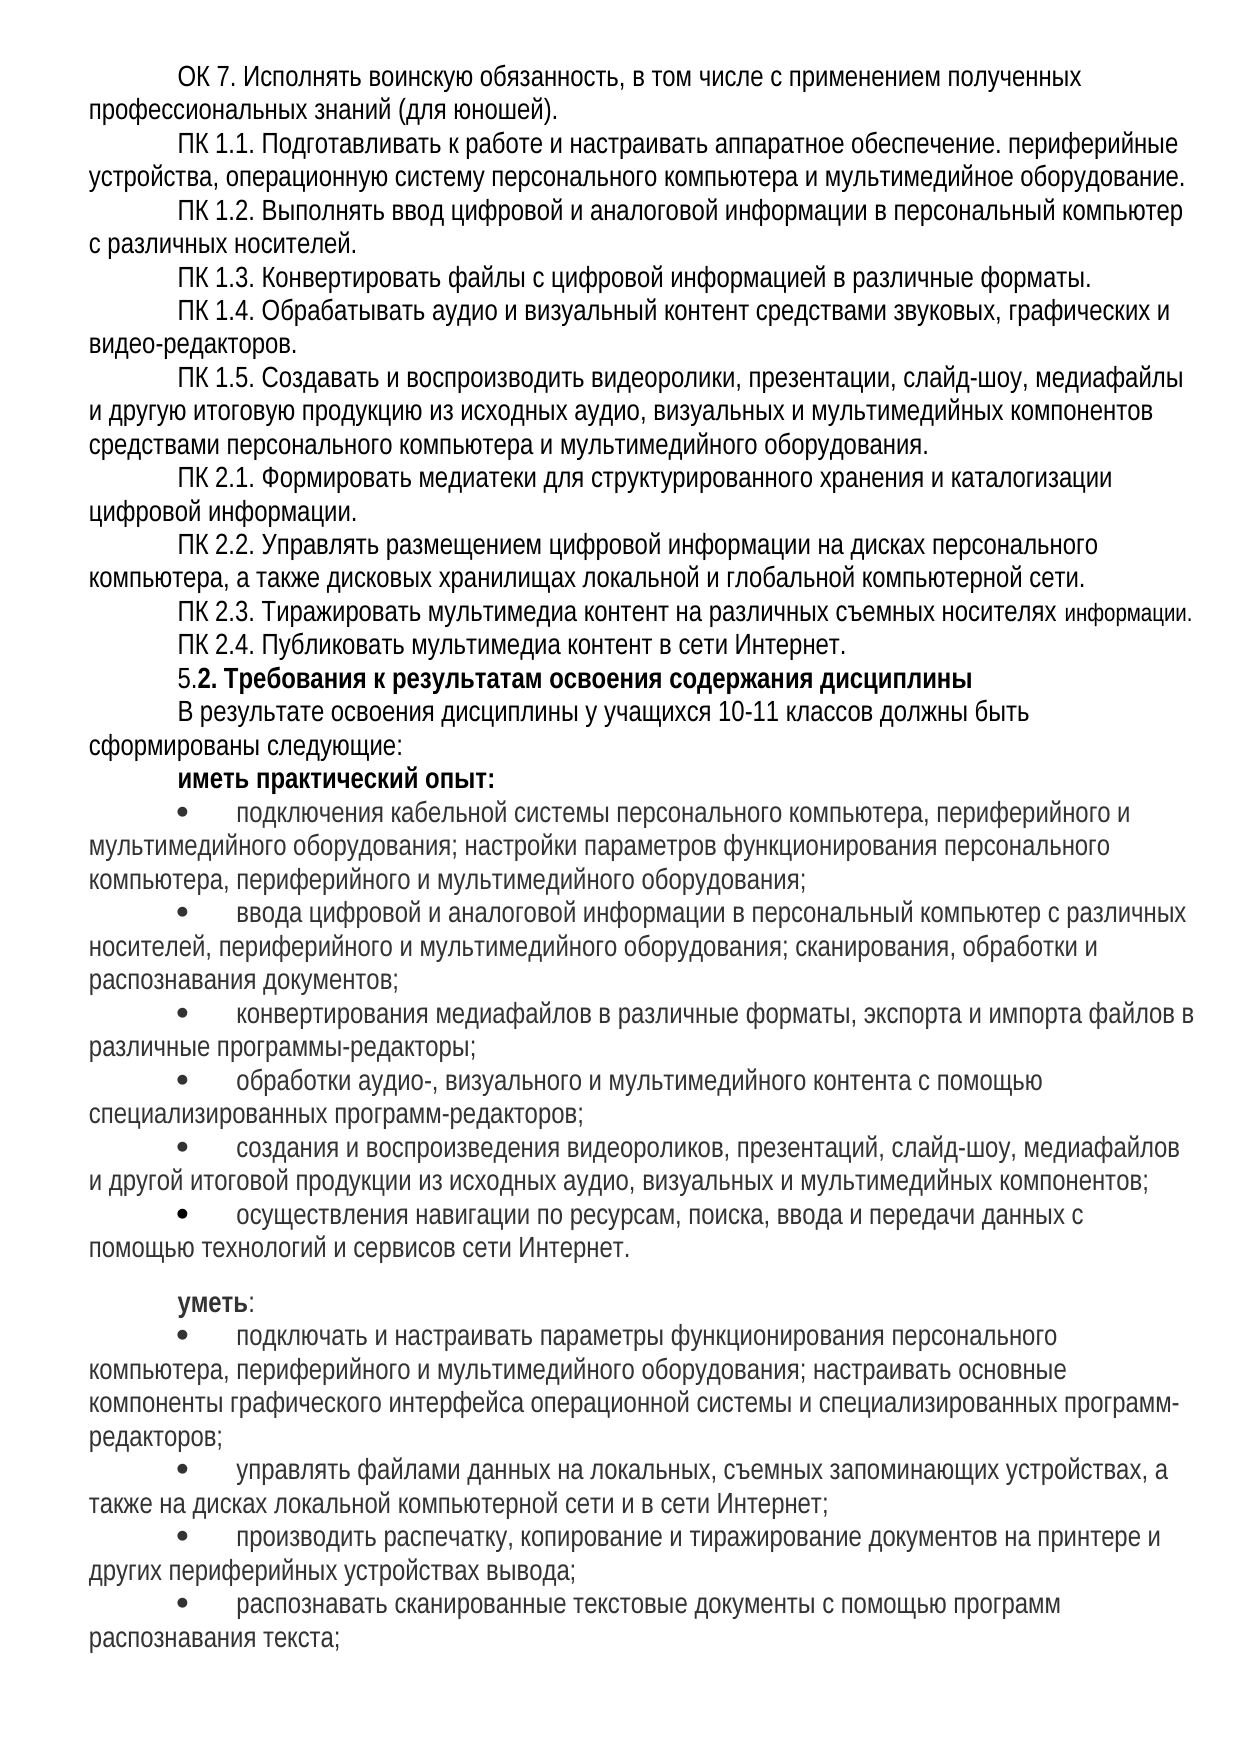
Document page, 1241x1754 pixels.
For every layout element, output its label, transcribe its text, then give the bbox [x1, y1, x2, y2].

list осуществления навигации по ресурсам, поиска, ввода и передачи данных с помощью технологий и сервисов сети Интернет. [89, 1197, 1196, 1264]
text ПК 2.3. Тиражировать мультимедиа контент на различных съемных носителях информации. [89, 594, 1196, 627]
text 5.2. Требования к результатам освоения содержания дисциплины [89, 661, 1196, 694]
text ПК 1.5. Создавать и воспроизводить видеоролики, презентации, слайд-шоу, медиафайлы и другую итоговую продукцию из исходных аудио, визуальных и мультимедийных компонентов средствами персонального компьютера и мультимедийного оборудования. [89, 360, 1196, 460]
text ПК 1.3. Конвертировать файлы с цифровой информацией в различные форматы. [89, 260, 1196, 293]
list распознавать сканированные текстовые документы с помощью программ распознавания текста; [89, 1586, 1196, 1653]
text ПК 1.1. Подготавливать к работе и настраивать аппаратное обеспечение. периферийные устройства, операционную систему персонального компьютера и мультимедийное оборудование. [89, 126, 1196, 193]
list управлять файлами данных на локальных, съемных запоминающих устройствах, а также на дисках локальной компьютерной сети и в сети Интернет; [89, 1452, 1196, 1519]
text ПК 1.2. Выполнять ввод цифровой и аналоговой информации в персональный компьютер с различных носителей. [89, 193, 1196, 260]
list производить распечатку, копирование и тиражирование документов на принтере и других периферийных устройствах вывода; [89, 1519, 1196, 1586]
list ввода цифровой и аналоговой информации в персональный компьютер с различных носителей, периферийного и мультимедийного оборудования; сканирования, обработки и распознавания документов; [89, 895, 1196, 996]
text В результате освоения дисциплины у учащихся 10-11 классов должны быть сформированы следующие: [89, 694, 1196, 761]
list подключения кабельной системы персонального компьютера, периферийного и мультимедийного оборудования; настройки параметров функционирования персонального компьютера, периферийного и мультимедийного оборудования; [89, 795, 1196, 895]
list конвертирования медиафайлов в различные форматы, экспорта и импорта файлов в различные программы-редакторы; [89, 996, 1196, 1063]
text ПК 1.4. Обрабатывать аудио и визуальный контент средствами звуковых, графических и видео-редакторов. [89, 293, 1196, 360]
list обработки аудио-, визуального и мультимедийного контента с помощью специализированных программ-редакторов; [89, 1063, 1196, 1130]
text иметь практический опыт: [89, 761, 1196, 795]
text ОК 7. Исполнять воинскую обязанность, в том числе с применением полученных профессиональных знаний (для юношей). [89, 59, 1196, 126]
text уметь: [89, 1285, 1196, 1318]
text ПК 2.2. Управлять размещением цифровой информации на дисках персонального компьютера, а также дисковых хранилищах локальной и глобальной компьютерной сети. [89, 527, 1196, 594]
list создания и воспроизведения видеороликов, презентаций, слайд-шоу, медиафайлов и другой итоговой продукции из исходных аудио, визуальных и мультимедийных компонентов; [89, 1130, 1196, 1197]
list подключать и настраивать параметры функционирования персонального компьютера, периферийного и мультимедийного оборудования; настраивать основные компоненты графического интерфейса операционной системы и специализированных программ-редакторов; [89, 1318, 1196, 1452]
text ПК 2.4. Публиковать мультимедиа контент в сети Интернет. [89, 627, 1196, 661]
text ПК 2.1. Формировать медиатеки для структурированного хранения и каталогизации цифровой информации. [89, 460, 1196, 527]
